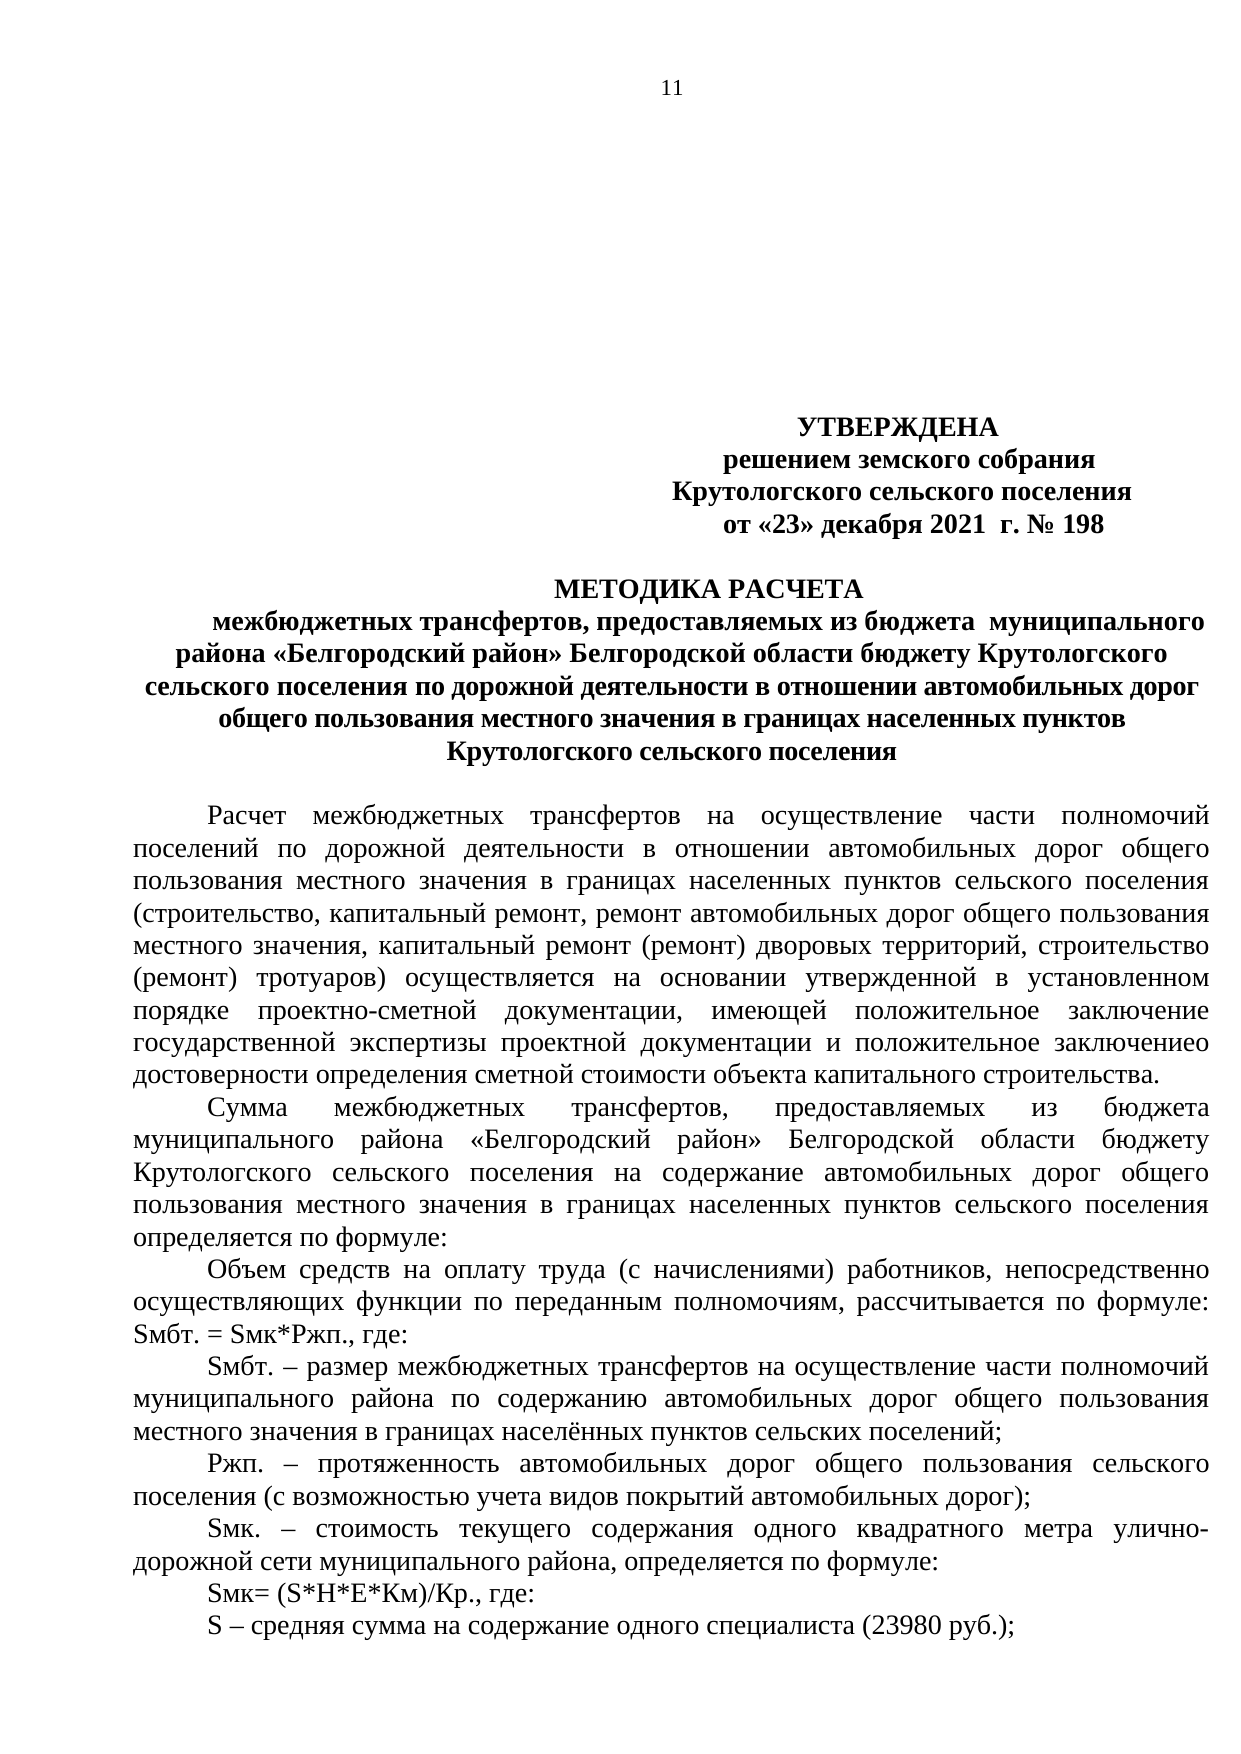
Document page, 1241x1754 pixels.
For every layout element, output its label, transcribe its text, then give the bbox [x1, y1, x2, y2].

text Объем средств на оплату труда (с начислениями) работников, непосредственно осуществляющих функции по переданным полномочиям, рассчитывается по формуле: Sмбт. = Sмк*Pжп., где: [133, 1252, 1211, 1349]
text Sмк= (S*Н*Е*Км)/Кр., где: [133, 1576, 1211, 1608]
text Крутологского сельского поселения [658, 474, 1211, 507]
text Sмк. – стоимость текущего содержания одного квадратного метра улично-дорожной сети муниципального района, определяется по формуле: [133, 1511, 1211, 1576]
text решением земского собрания [649, 442, 1211, 474]
text Сумма межбюджетных трансфертов, предоставляемых из бюджета муниципального района «Белгородский район» Белгородской области бюджету Крутологского сельского поселения на содержание автомобильных дорог общего пользования местного значения в границах населенных пунктов сельского поселения определяется по формуле: [133, 1090, 1211, 1252]
text S – средняя сумма на содержание одного специалиста (23980 руб.); [133, 1608, 1211, 1641]
text МЕТОДИКА РАСЧЕТА [133, 572, 1211, 604]
text Pжп. – протяженность автомобильных дорог общего пользования сельского поселения (с возможностью учета видов покрытий автомобильных дорог); [133, 1446, 1211, 1511]
text межбюджетных трансфертов, предоставляемых из бюджета муниципального района «Белгородский район» Белгородской области бюджету Крутологского сельского поселения по дорожной деятельности в отношении автомобильных дорог общего пользования местного значения в границах населенных пунктов Крутологского сельского поселения [133, 604, 1211, 766]
text Sмбт. – размер межбюджетных трансфертов на осуществление части полномочий муниципального района по содержанию автомобильных дорог общего пользования местного значения в границах населённых пунктов сельских поселений; [133, 1349, 1211, 1446]
text от «23» декабря 2021 г. № 198 [649, 507, 1211, 539]
text УТВЕРЖДЕНА [133, 410, 1211, 442]
text Расчет межбюджетных трансфертов на осуществление части полномочий поселений по дорожной деятельности в отношении автомобильных дорог общего пользования местного значения в границах населенных пунктов сельского поселения (строительство, капитальный ремонт, ремонт автомобильных дорог общего пользования местного значения, капитальный ремонт (ремонт) дворовых территорий, строительство (ремонт) тротуаров) осуществляется на основании утвержденной в установленном порядке проектно-сметной документации, имеющей положительное заключение государственной экспертизы проектной документации и положительное заключениео достоверности определения сметной стоимости объекта капитального строительства. [133, 798, 1211, 1090]
